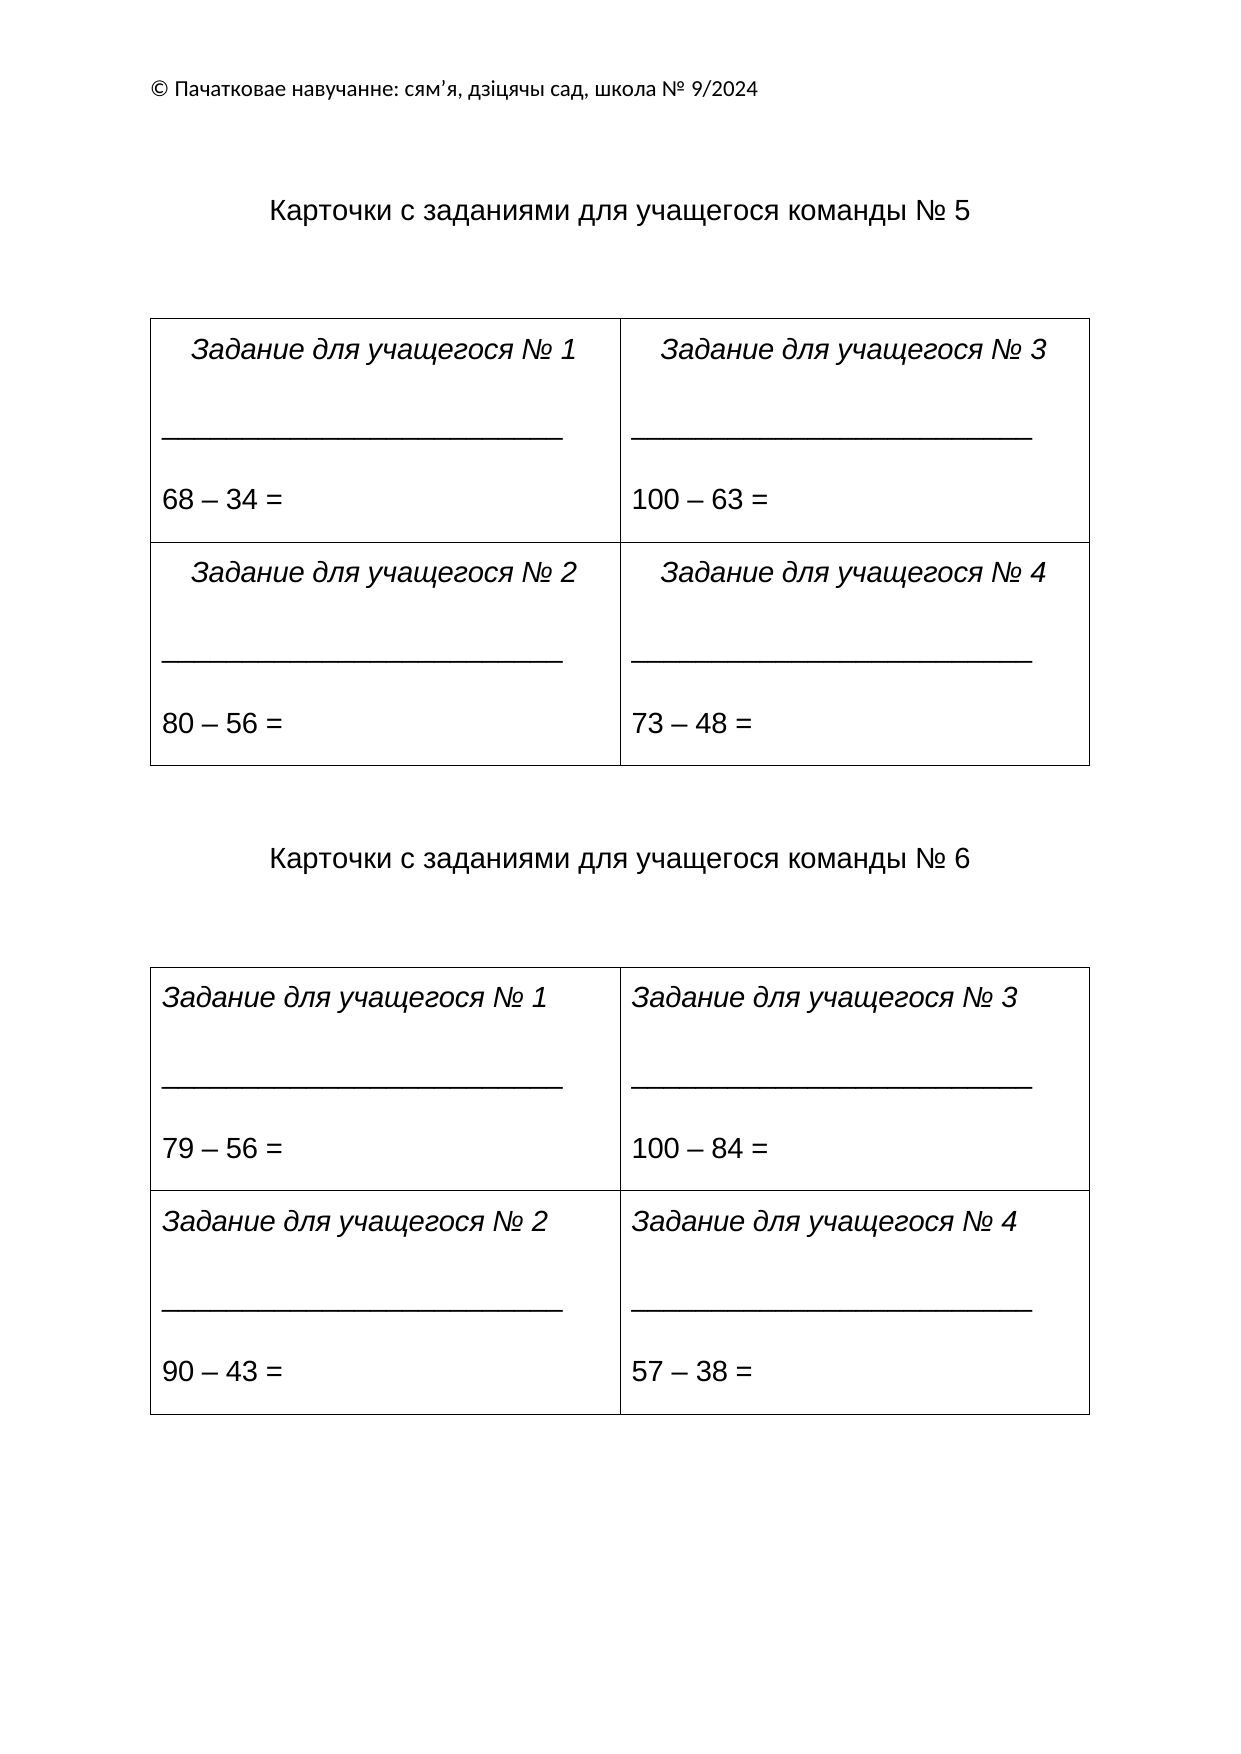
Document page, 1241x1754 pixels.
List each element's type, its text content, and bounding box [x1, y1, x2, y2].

text Карточки с заданиями для учащегося команды № 5 [150, 193, 1090, 226]
table_cell Задание для учащегося № 2 _________________________ 80 – 56 = [151, 543, 620, 765]
table_cell Задание для учащегося № 2 _________________________ 90 – 43 = [151, 1191, 620, 1413]
table_header Задание для учащегося № 3 _________________________ 100 – 84 = [621, 968, 1089, 1190]
table_cell Задание для учащегося № 4 _________________________ 73 – 48 = [621, 543, 1089, 765]
table_header Задание для учащегося № 1 _________________________ 68 – 34 = [151, 319, 620, 542]
table_cell Задание для учащегося № 4 _________________________ 57 – 38 = [621, 1191, 1089, 1413]
text Карточки с заданиями для учащегося команды № 6 [150, 841, 1090, 875]
table_header Задание для учащегося № 3 _________________________ 100 – 63 = [621, 319, 1089, 542]
table_header Задание для учащегося № 1 _________________________ 79 – 56 = [151, 968, 620, 1190]
